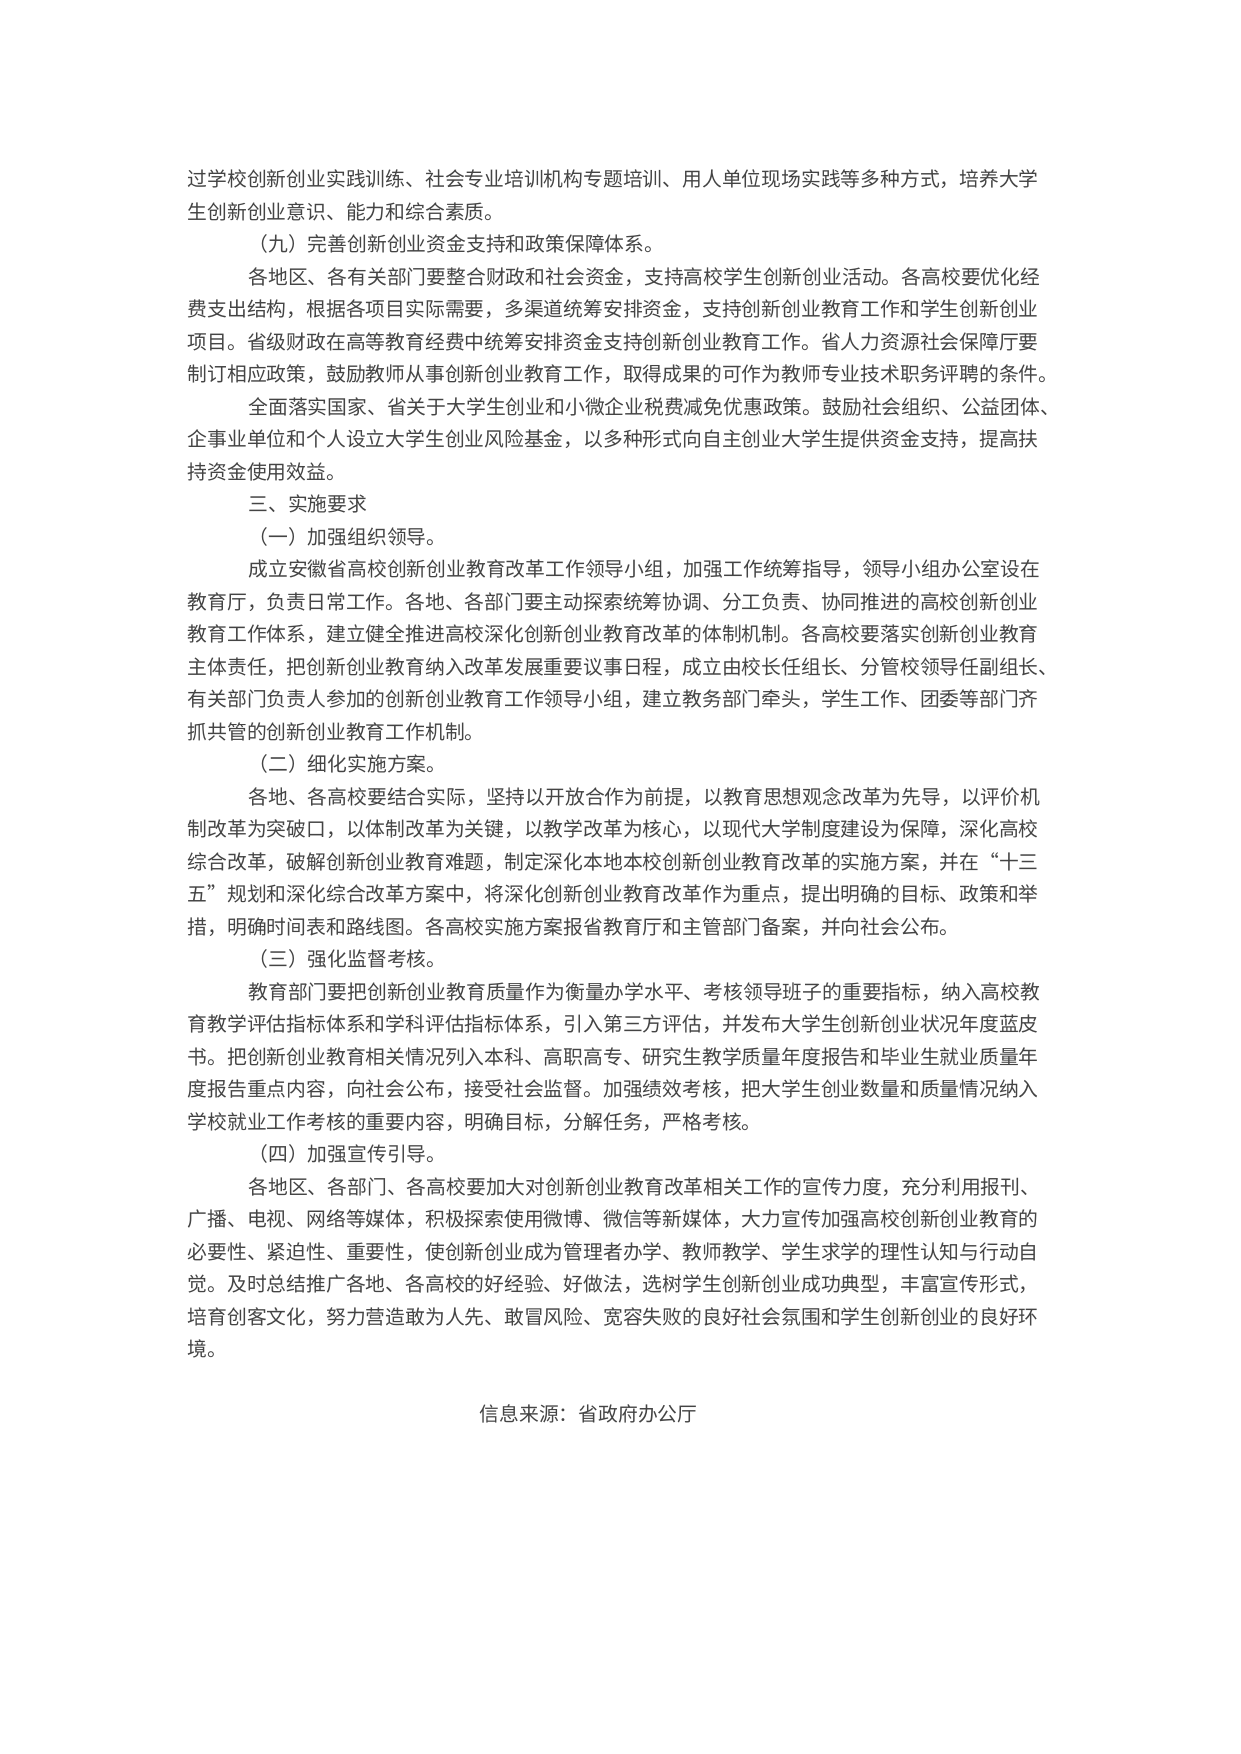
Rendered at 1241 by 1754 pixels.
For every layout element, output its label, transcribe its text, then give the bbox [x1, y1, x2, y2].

text 全面落实国家、省关于大学生创业和小微企业税费减免优惠政策。鼓励社会组织、公益团体、企事业单位和个人设立大学生创业风险基金，以多种形式向自主创业大学生提供资金支持，提高扶持资金使用效益。 [187, 389, 1053, 487]
text 信息来源：省政府办公厅 [187, 1397, 1053, 1429]
text （二）细化实施方案。 [187, 747, 1053, 779]
text 教育部门要把创新创业教育质量作为衡量办学水平、考核领导班子的重要指标，纳入高校教育教学评估指标体系和学科评估指标体系，引入第三方评估，并发布大学生创新创业状况年度蓝皮书。把创新创业教育相关情况列入本科、高职高专、研究生教学质量年度报告和毕业生就业质量年度报告重点内容，向社会公布，接受社会监督。加强绩效考核，把大学生创业数量和质量情况纳入学校就业工作考核的重要内容，明确目标，分解任务，严格考核。 [187, 974, 1053, 1137]
text （三）强化监督考核。 [187, 942, 1053, 974]
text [187, 162, 1053, 227]
text （四）加强宣传引导。 [187, 1137, 1053, 1169]
text （一）加强组织领导。 [187, 519, 1053, 552]
text 各地区、各部门、各高校要加大对创新创业教育改革相关工作的宣传力度，充分利用报刊、广播、电视、网络等媒体，积极探索使用微博、微信等新媒体，大力宣传加强高校创新创业教育的必要性、紧迫性、重要性，使创新创业成为管理者办学、教师教学、学生求学的理性认知与行动自觉。及时总结推广各地、各高校的好经验、好做法，选树学生创新创业成功典型，丰富宣传形式，培育创客文化，努力营造敢为人先、敢冒风险、宽容失败的良好社会氛围和学生创新创业的良好环境。 [187, 1169, 1053, 1364]
text （九）完善创新创业资金支持和政策保障体系。 [187, 227, 1053, 259]
text 各地区、各有关部门要整合财政和社会资金，支持高校学生创新创业活动。各高校要优化经费支出结构，根据各项目实际需要，多渠道统筹安排资金，支持创新创业教育工作和学生创新创业项目。省级财政在高等教育经费中统筹安排资金支持创新创业教育工作。省人力资源社会保障厅要制订相应政策，鼓励教师从事创新创业教育工作，取得成果的可作为教师专业技术职务评聘的条件。 [187, 259, 1053, 389]
text 三、实施要求 [187, 487, 1053, 519]
text 各地、各高校要结合实际，坚持以开放合作为前提，以教育思想观念改革为先导，以评价机制改革为突破口，以体制改革为关键，以教学改革为核心，以现代大学制度建设为保障，深化高校综合改革，破解创新创业教育难题，制定深化本地本校创新创业教育改革的实施方案，并在“十三五”规划和深化综合改革方案中，将深化创新创业教育改革作为重点，提出明确的目标、政策和举措，明确时间表和路线图。各高校实施方案报省教育厅和主管部门备案，并向社会公布。 [187, 779, 1053, 942]
text 成立安徽省高校创新创业教育改革工作领导小组，加强工作统筹指导，领导小组办公室设在教育厅，负责日常工作。各地、各部门要主动探索统筹协调、分工负责、协同推进的高校创新创业教育工作体系，建立健全推进高校深化创新创业教育改革的体制机制。各高校要落实创新创业教育主体责任，把创新创业教育纳入改革发展重要议事日程，成立由校长任组长、分管校领导任副组长、有关部门负责人参加的创新创业教育工作领导小组，建立教务部门牵头，学生工作、团委等部门齐抓共管的创新创业教育工作机制。 [187, 552, 1053, 747]
